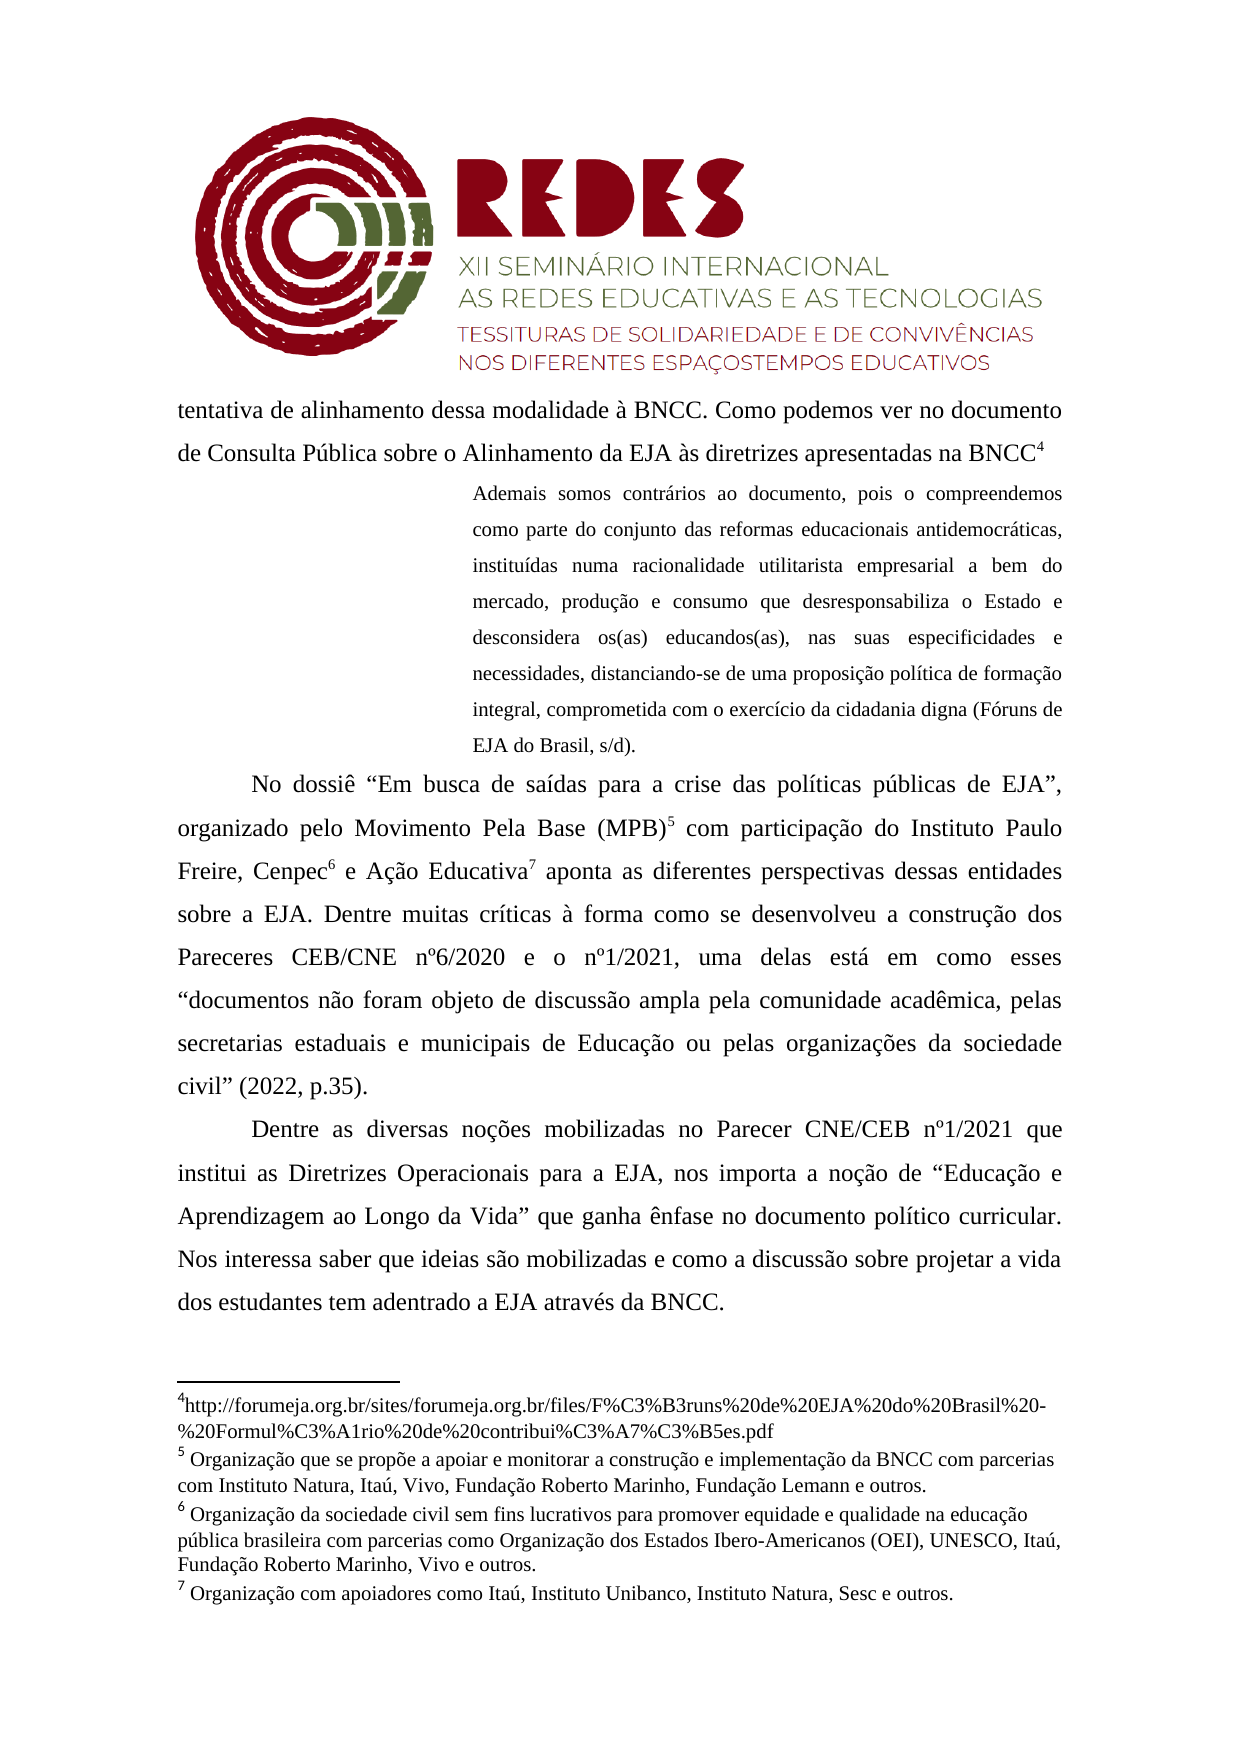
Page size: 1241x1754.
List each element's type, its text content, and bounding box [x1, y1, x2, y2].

text Ademais somos contrários ao documento, pois o compreendemos como parte do conjunto das reformas educacionais antidemocráticas, instituídas numa racionalidade utilitarista empresarial a bem do mercado, produção e consumo que desresponsabiliza o Estado e desconsidera os(as) educandos(as), nas suas especificidades e necessidades, distanciando-se de uma proposição política de formação integral, comprometida com o exercício da cidadania digna (Fóruns de EJA do Brasil, s/d). [472, 481, 1063, 757]
picture [177, 104, 1063, 395]
text No dossiê “Em busca de saídas para a crise das políticas públicas de EJA”, organizado pelo Movimento Pela Base (MPB) com participação do Instituto Paulo Freire, Cenpec e Ação Educativa aponta as diferentes perspectivas dessas entidades sobre a EJA. Dentre muitas críticas à forma como se desenvolveu a construção dos Pareceres CEB/CNE nº6/2020 e o nº1/2021, uma delas está em como esses “documentos não foram objeto de discussão ampla pela comunidade acadêmica, pelas secretarias estaduais e municipais de Educação ou pelas organizações da sociedade civil” (2022, p.35). [177, 769, 1063, 1100]
text Dentre as diversas noções mobilizadas no Parecer CNE/CEB nº1/2021 que institui as Diretrizes Operacionais para a EJA, nos importa a noção de “Educação e Aprendizagem ao Longo da Vida” que ganha ênfase no documento político curricular. Nos interessa saber que ideias são mobilizadas e como a discussão sobre projetar a vida dos estudantes tem adentrado a EJA através da BNCC. [177, 1114, 1063, 1316]
